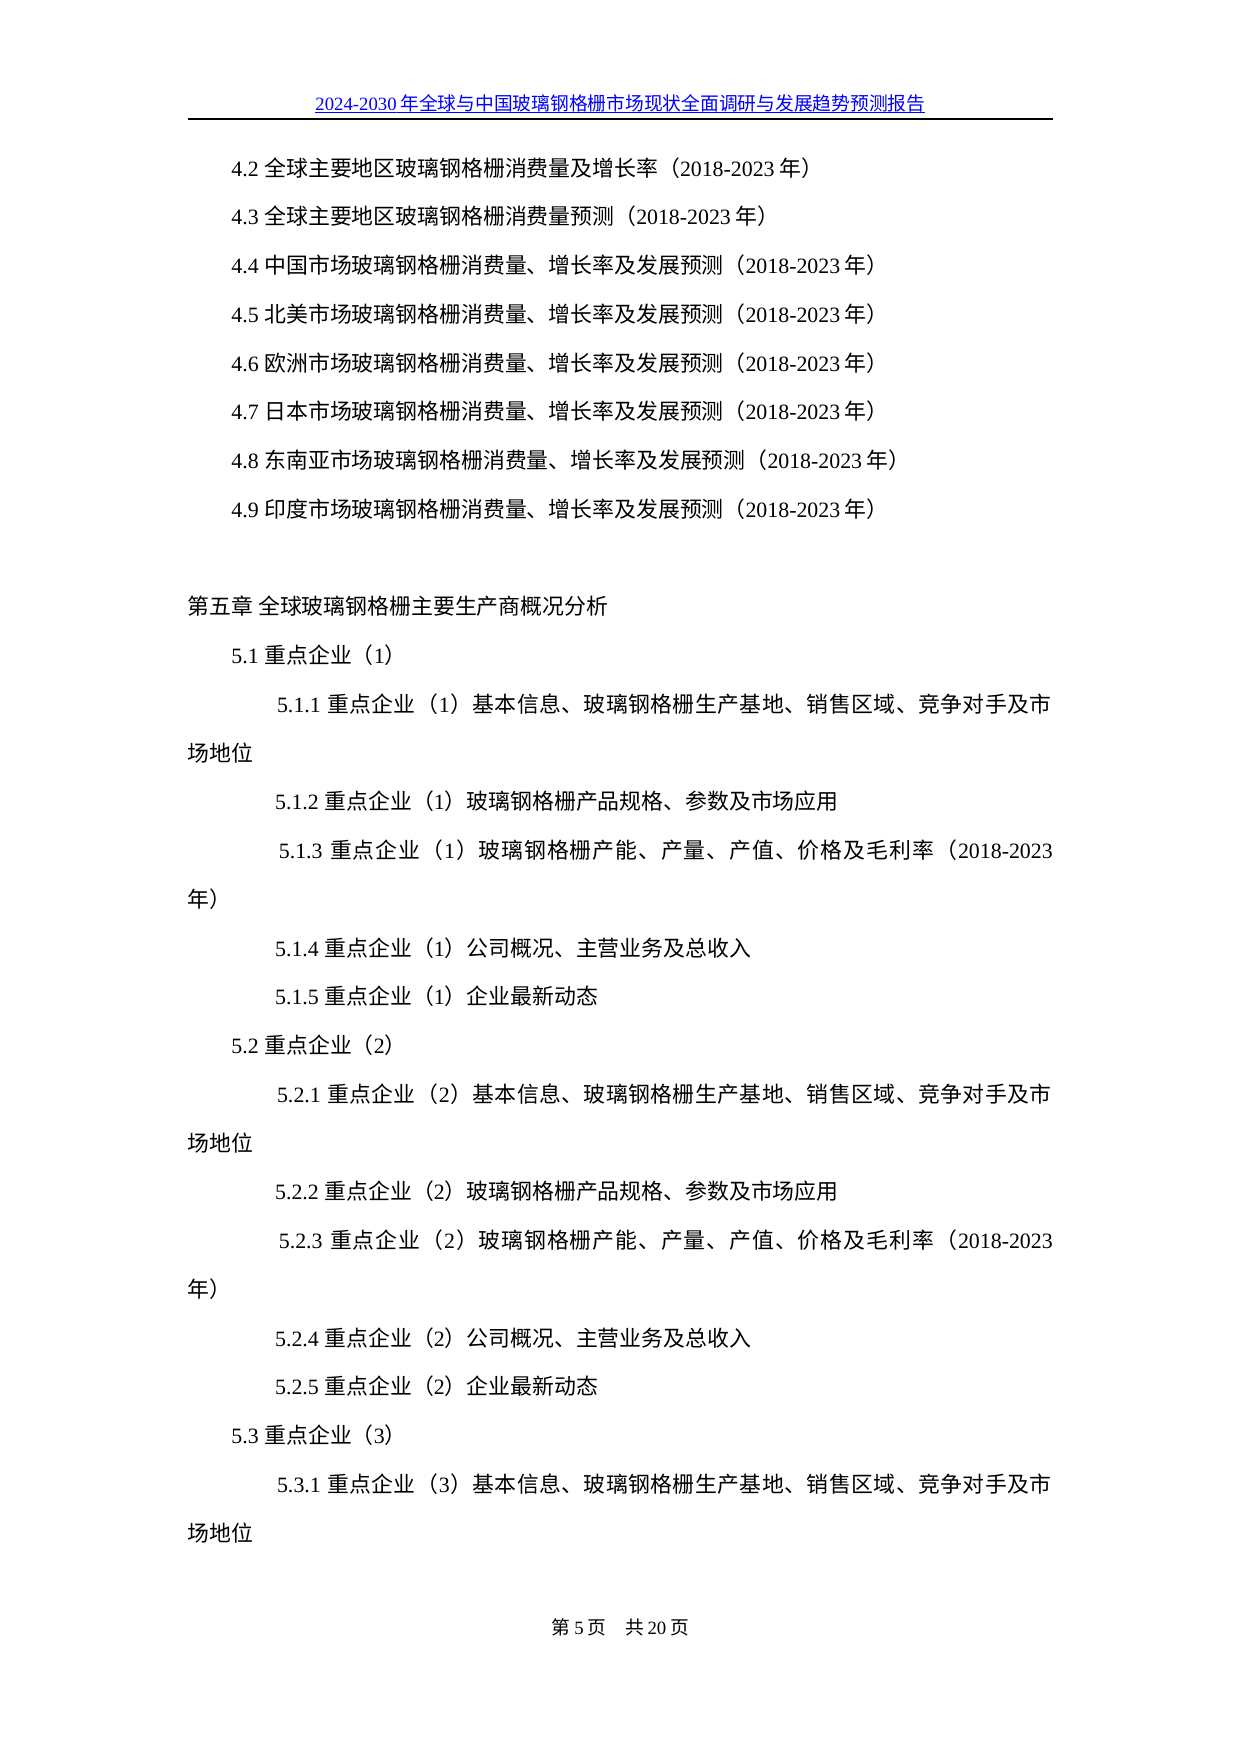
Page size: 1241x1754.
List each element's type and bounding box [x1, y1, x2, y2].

text [187, 150, 1053, 1548]
